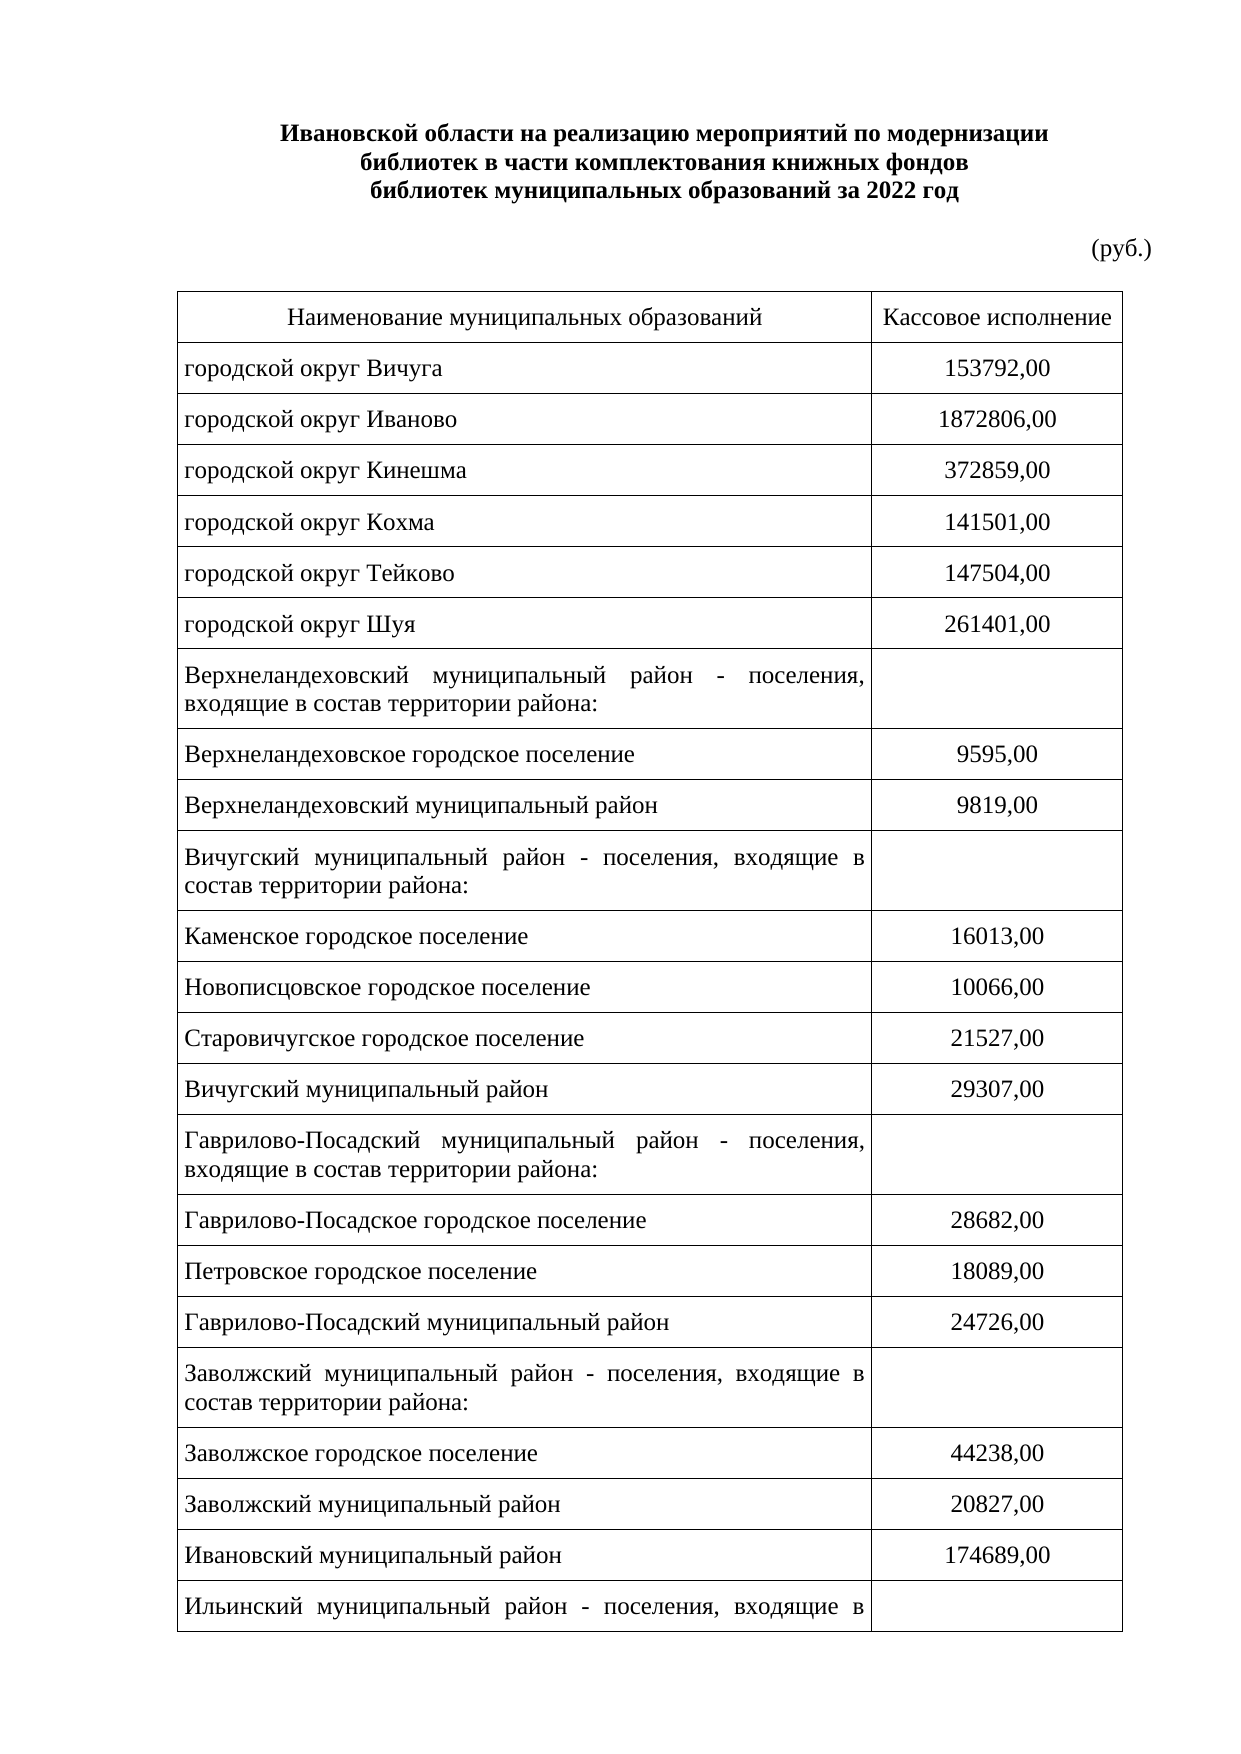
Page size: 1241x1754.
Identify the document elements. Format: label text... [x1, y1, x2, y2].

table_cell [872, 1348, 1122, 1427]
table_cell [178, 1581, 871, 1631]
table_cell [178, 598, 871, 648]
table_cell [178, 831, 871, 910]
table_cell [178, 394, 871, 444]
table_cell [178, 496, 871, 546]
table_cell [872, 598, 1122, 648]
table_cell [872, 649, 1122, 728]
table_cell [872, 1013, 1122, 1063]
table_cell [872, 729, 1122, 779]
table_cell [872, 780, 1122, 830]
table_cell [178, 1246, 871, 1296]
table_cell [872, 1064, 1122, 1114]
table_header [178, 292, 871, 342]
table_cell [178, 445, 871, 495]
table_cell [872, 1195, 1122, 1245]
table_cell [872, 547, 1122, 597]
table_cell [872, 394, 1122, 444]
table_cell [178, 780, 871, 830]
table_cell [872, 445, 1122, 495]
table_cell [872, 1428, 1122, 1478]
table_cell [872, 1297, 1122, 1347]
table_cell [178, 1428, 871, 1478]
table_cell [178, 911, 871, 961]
title Ивановской области на реализацию мероприятий по модернизации [177, 118, 1152, 147]
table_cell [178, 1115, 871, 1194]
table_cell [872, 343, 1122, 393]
title библиотек в части комплектования книжных фондов [177, 147, 1152, 176]
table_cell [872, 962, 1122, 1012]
title библиотек муниципальных образований за 2022 год [177, 176, 1152, 204]
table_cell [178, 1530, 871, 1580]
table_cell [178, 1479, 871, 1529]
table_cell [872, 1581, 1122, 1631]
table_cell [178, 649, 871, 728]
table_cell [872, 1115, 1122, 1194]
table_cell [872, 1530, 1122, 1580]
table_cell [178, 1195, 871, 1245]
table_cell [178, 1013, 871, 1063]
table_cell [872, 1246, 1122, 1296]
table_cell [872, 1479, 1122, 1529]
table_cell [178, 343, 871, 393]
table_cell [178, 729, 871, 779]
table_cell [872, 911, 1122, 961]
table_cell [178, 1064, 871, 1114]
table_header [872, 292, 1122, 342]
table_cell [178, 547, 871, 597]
text (руб.) [177, 233, 1152, 262]
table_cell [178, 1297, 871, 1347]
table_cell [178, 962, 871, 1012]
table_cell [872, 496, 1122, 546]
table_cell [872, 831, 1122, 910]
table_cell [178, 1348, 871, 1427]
